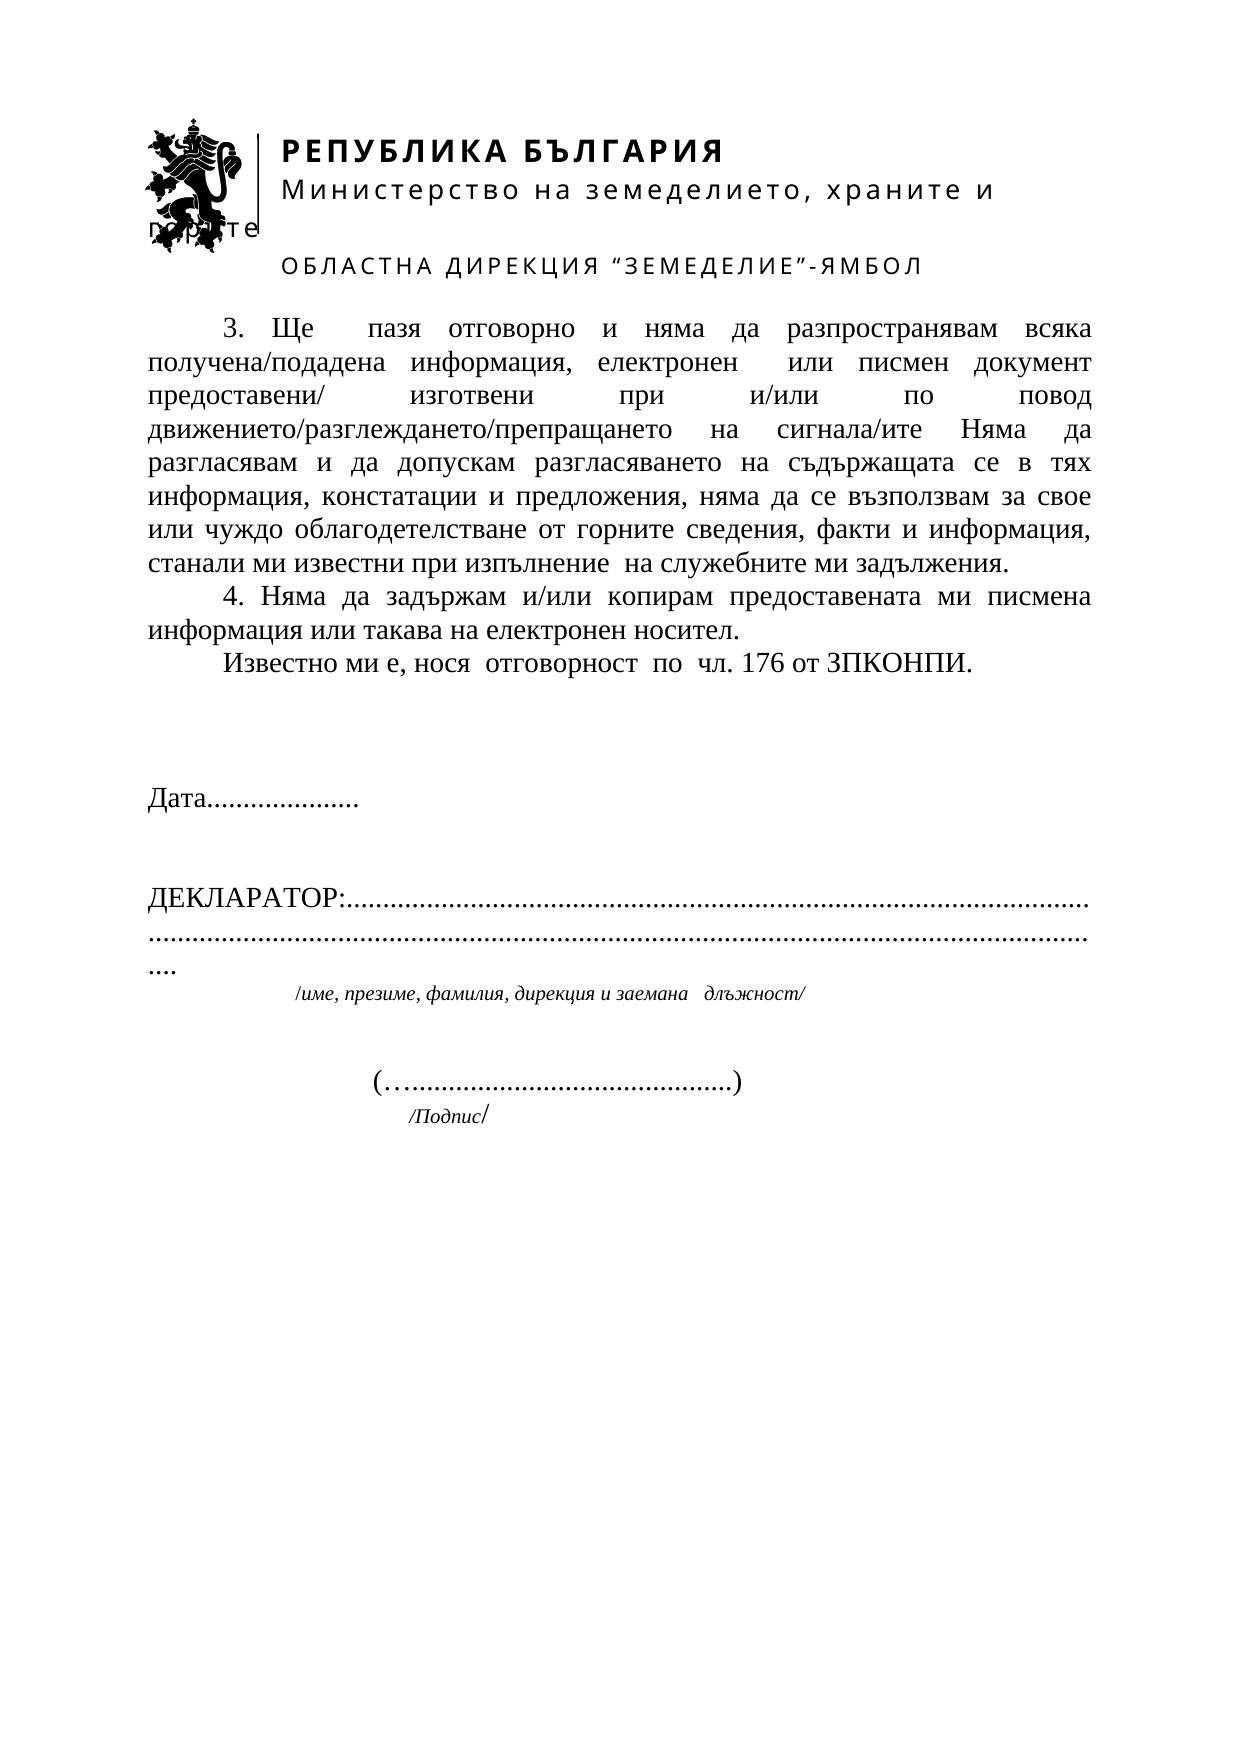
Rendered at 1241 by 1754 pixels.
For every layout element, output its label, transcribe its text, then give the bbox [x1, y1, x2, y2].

text 4. Няма да задържам и/или копирам предоставената ми писмена информация или такава на електронен носител. [148, 578, 1093, 646]
text Известно ми е, нося отговорност по чл. 176 от ЗПКОНПИ. [148, 646, 1093, 679]
text ДЕКЛАРАТОР:........................................................................................................................................................................................................................................... [148, 880, 1093, 981]
text /Подпис/ [298, 1096, 1093, 1130]
text (…............................................) [298, 1063, 1093, 1096]
text 3. Ще пазя отговорно и няма да разпространявам всяка получена/подадена информация, електронен или писмен документ предоставени/ изготвени при и/или по повод движението/разглеждането/препращането на сигнала/ите Няма да разгласявам и да допускам разгласяването на съдържащата се в тях информация, констатации и предложения, няма да се възползвам за свое или чуждо облагодетелстване от горните сведения, факти и информация, станали ми известни при изпълнение на служебните ми задължения. [148, 310, 1093, 578]
text Дата..................... [148, 780, 1093, 813]
text /име, презиме, фамилия, дирекция и заемана длъжност/ [148, 981, 1093, 1005]
